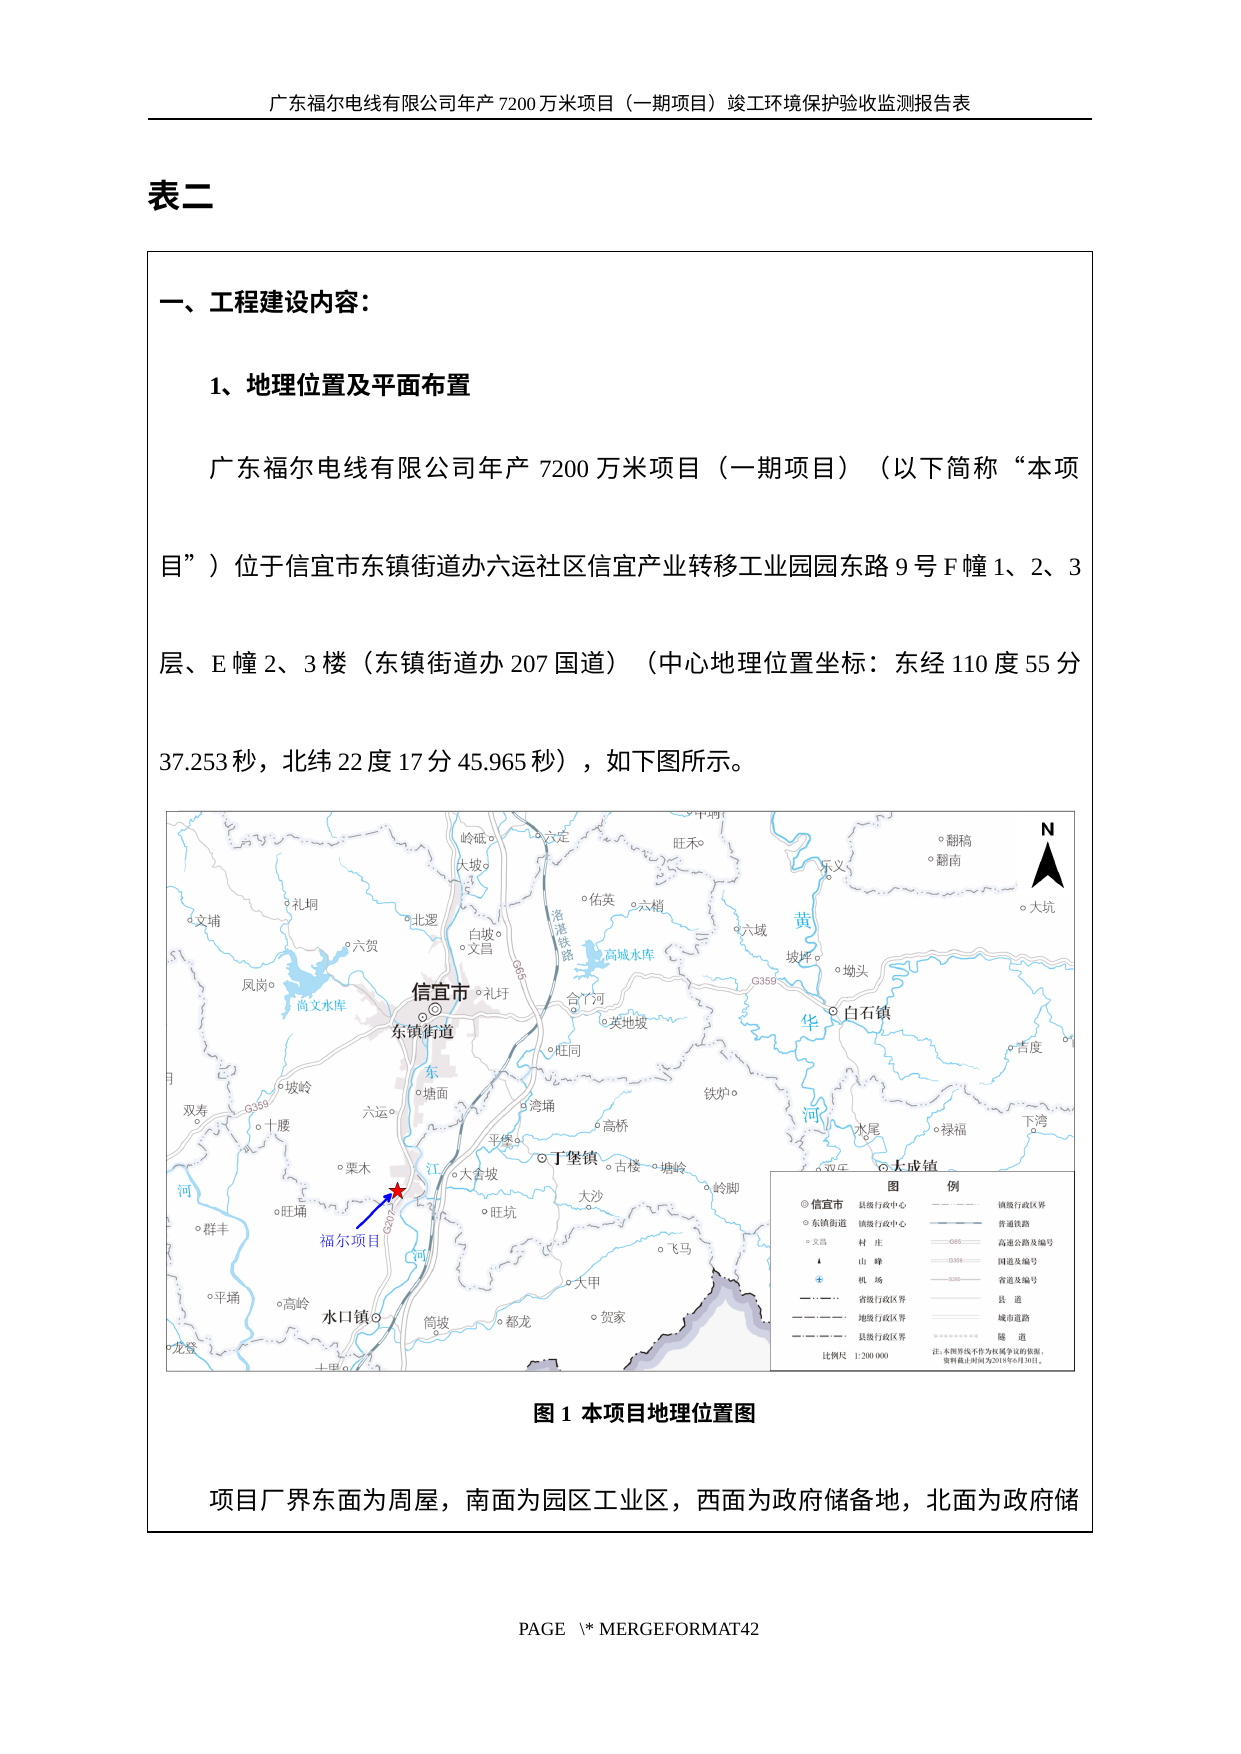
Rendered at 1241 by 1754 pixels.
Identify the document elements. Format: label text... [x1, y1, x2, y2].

picture [165, 810, 1075, 1372]
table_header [148, 252, 1092, 1531]
subtitle 表二 [148, 162, 1092, 227]
